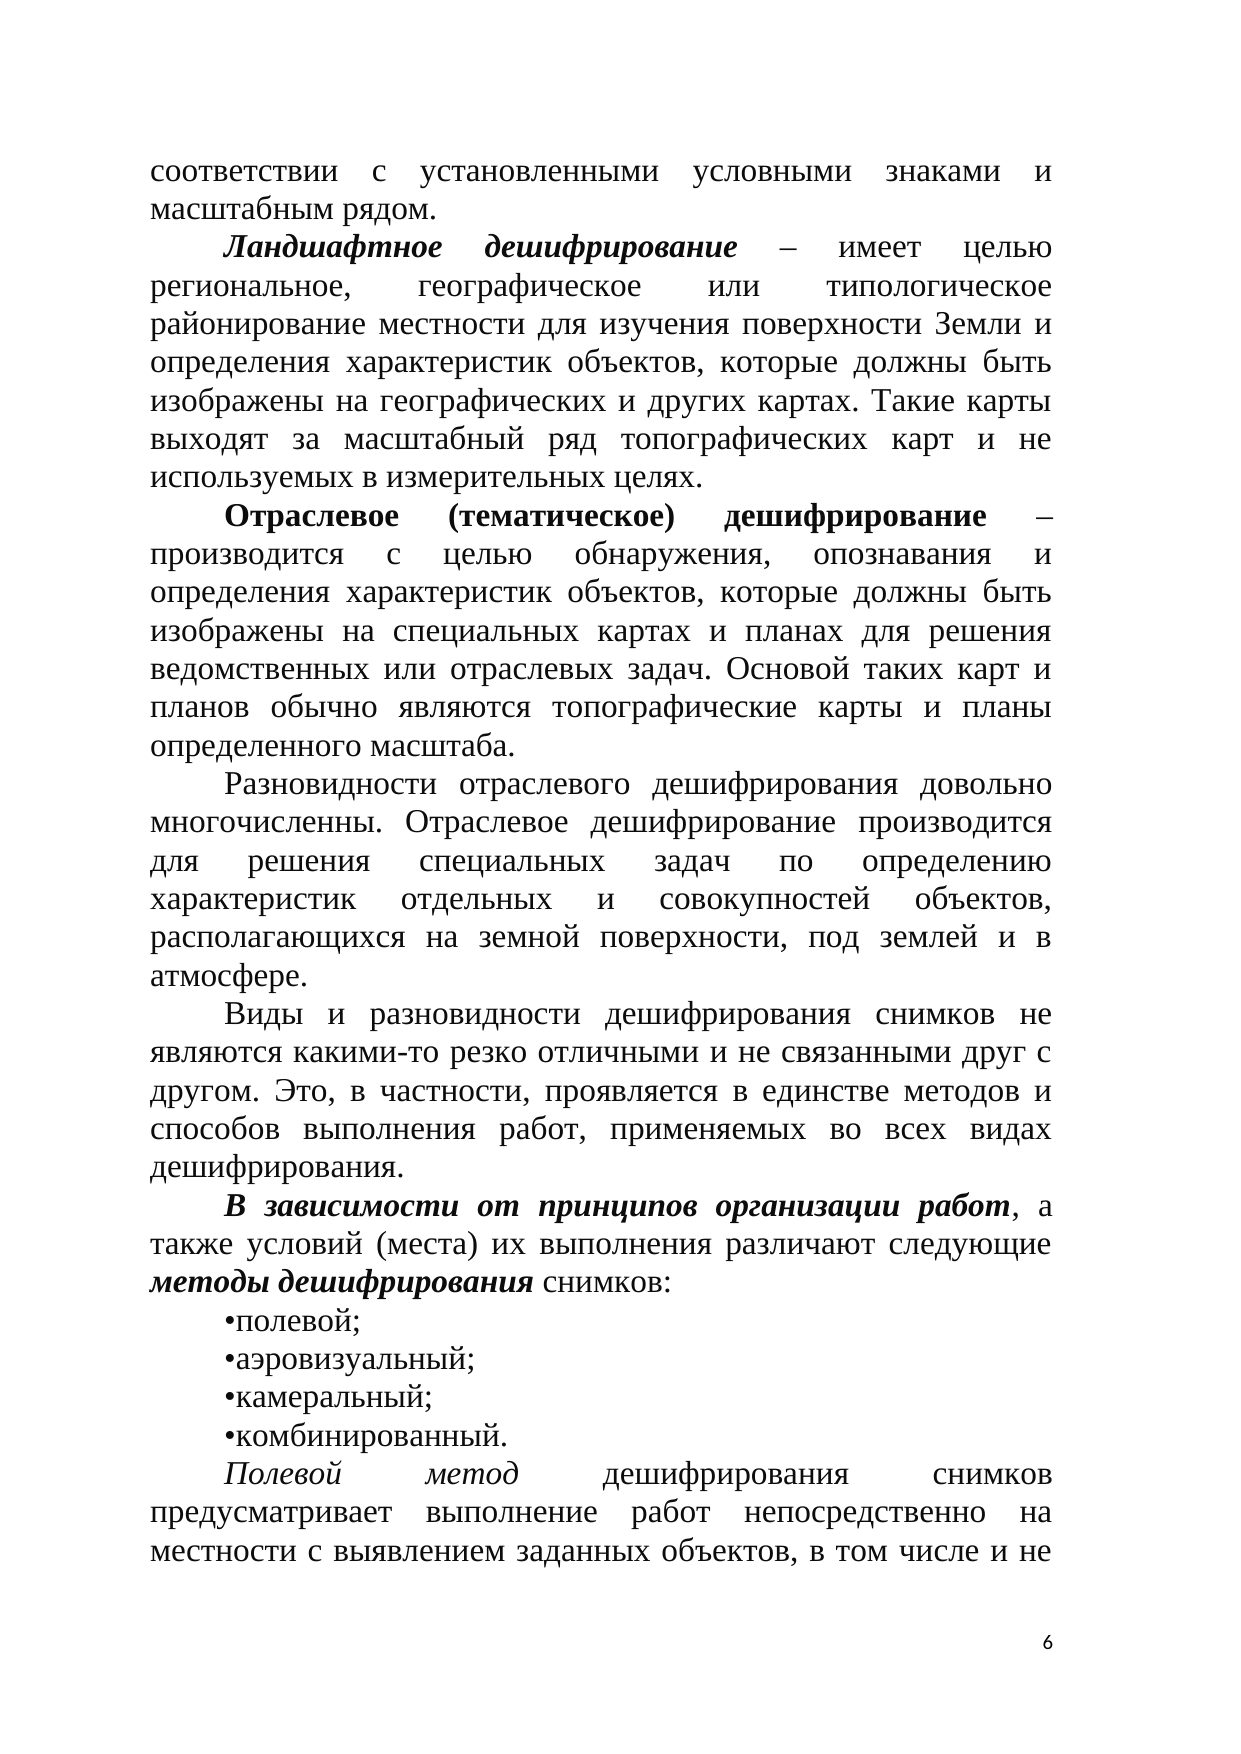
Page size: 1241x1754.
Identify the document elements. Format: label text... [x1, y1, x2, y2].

text В зависимости от принципов организации работ, а также условий (места) их выполнения различают следующие методы дешифрирования снимков: [150, 1185, 1053, 1300]
text •полевой; [150, 1300, 1053, 1338]
text Виды и разновидности дешифрирования снимков не являются какими-то резко отличными и не связанными друг с другом. Это, в частности, проявляется в единстве методов и способов выполнения работ, применяемых во всех видах дешифрирования. [150, 993, 1053, 1185]
text •аэровизуальный; [150, 1338, 1053, 1377]
text •комбинированный. [150, 1415, 1053, 1453]
text •камеральный; [150, 1377, 1053, 1415]
text Отраслевое (тематическое) дешифрирование – производится с целью обнаружения, опознавания и определения характеристик объектов, которые должны быть изображены на специальных картах и планах для решения ведомственных или отраслевых задач. Основой таких карт и планов обычно являются топографические карты и планы определенного масштаба. [150, 495, 1053, 763]
text Разновидности отраслевого дешифрирования довольно многочисленны. Отраслевое дешифрирование производится для решения специальных задач по определению характеристик отдельных и совокупностей объектов, располагающихся на земной поверхности, под землей и в атмосфере. [150, 763, 1053, 993]
text Ландшафтное дешифрирование – имеет целью региональное, географическое или типологическое районирование местности для изучения поверхности Земли и определения характеристик объектов, которые должны быть изображены на географических и других картах. Такие карты выходят за масштабный ряд топографических карт и не используемых в измерительных целях. [150, 227, 1053, 495]
